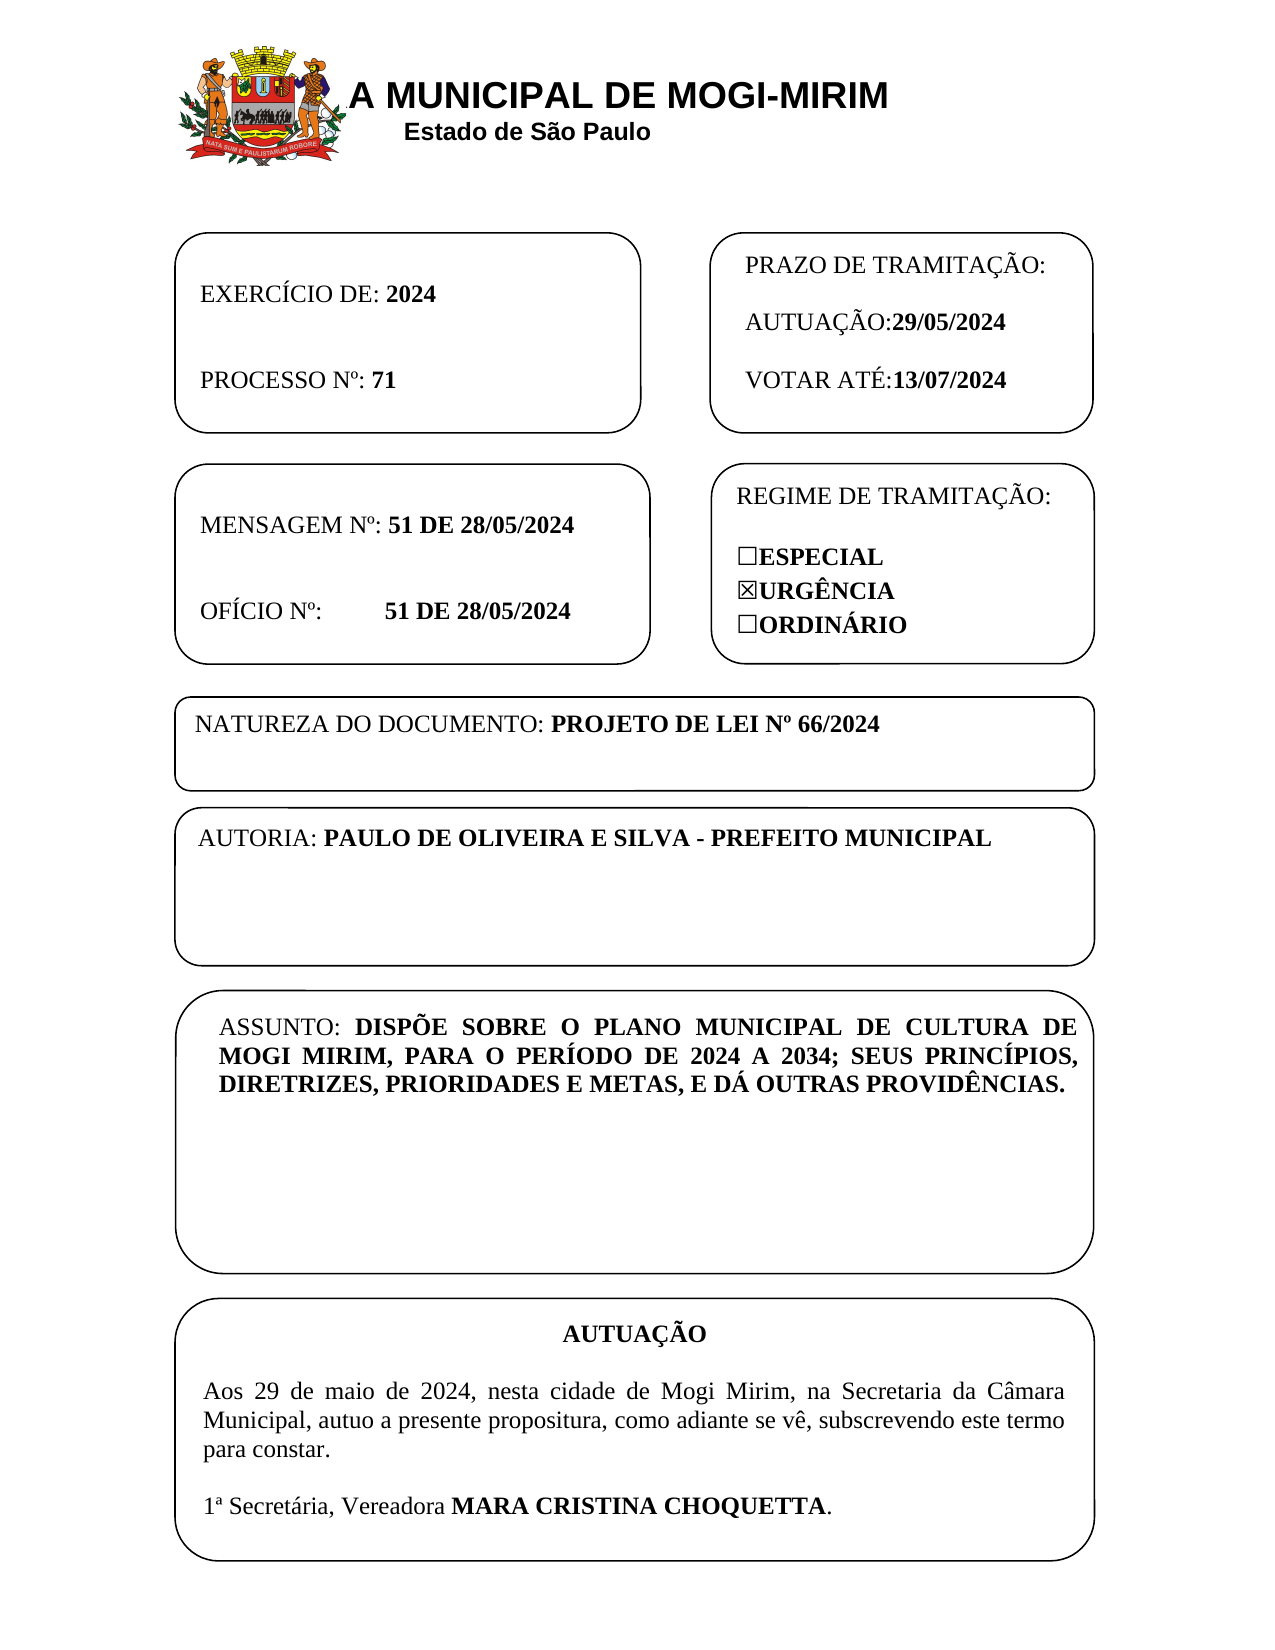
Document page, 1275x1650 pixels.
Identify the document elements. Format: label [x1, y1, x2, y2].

picture [177, 46, 347, 165]
